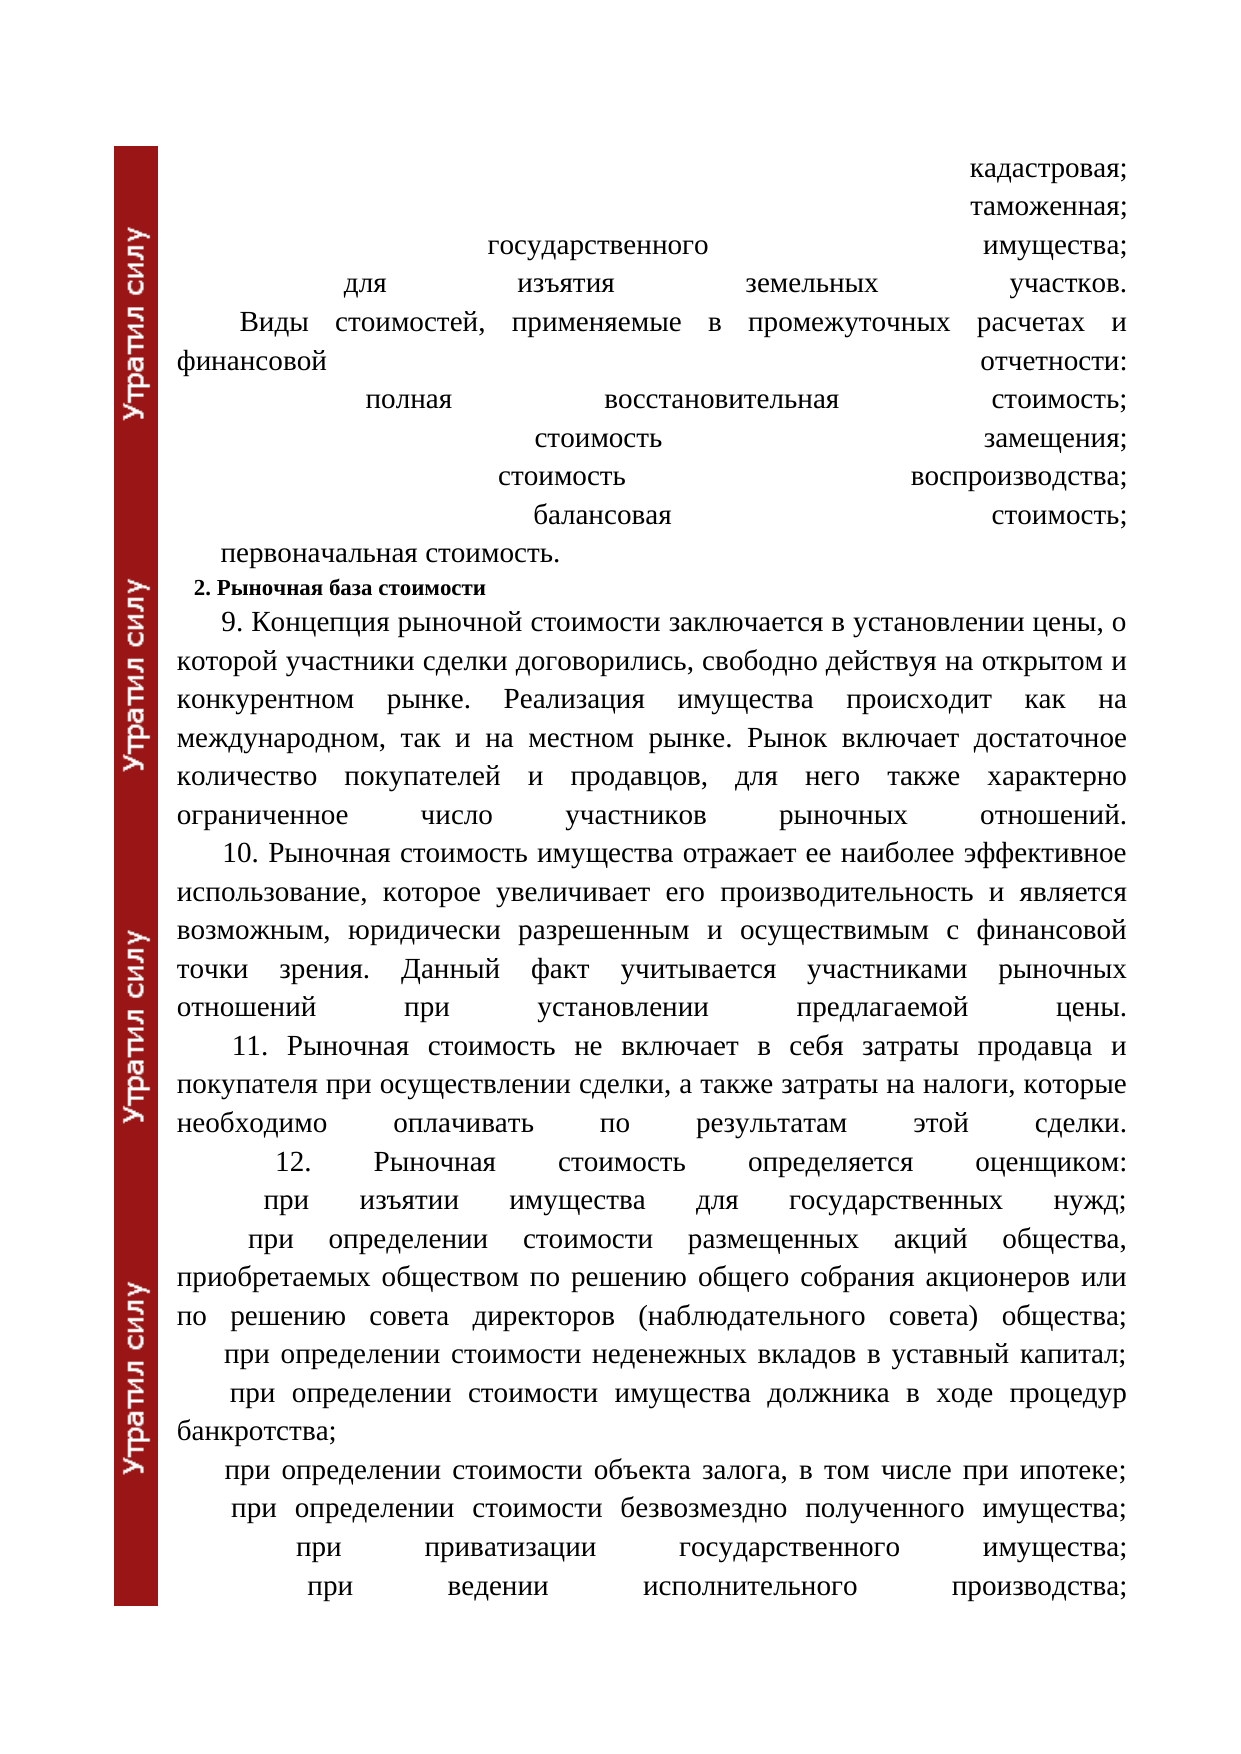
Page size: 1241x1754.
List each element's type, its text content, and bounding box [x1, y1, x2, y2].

picture [114, 600, 158, 604]
picture [114, 146, 158, 150]
picture [114, 569, 158, 574]
text 2. Рыночная база стоимости [112, 574, 1128, 600]
picture [114, 1601, 158, 1606]
